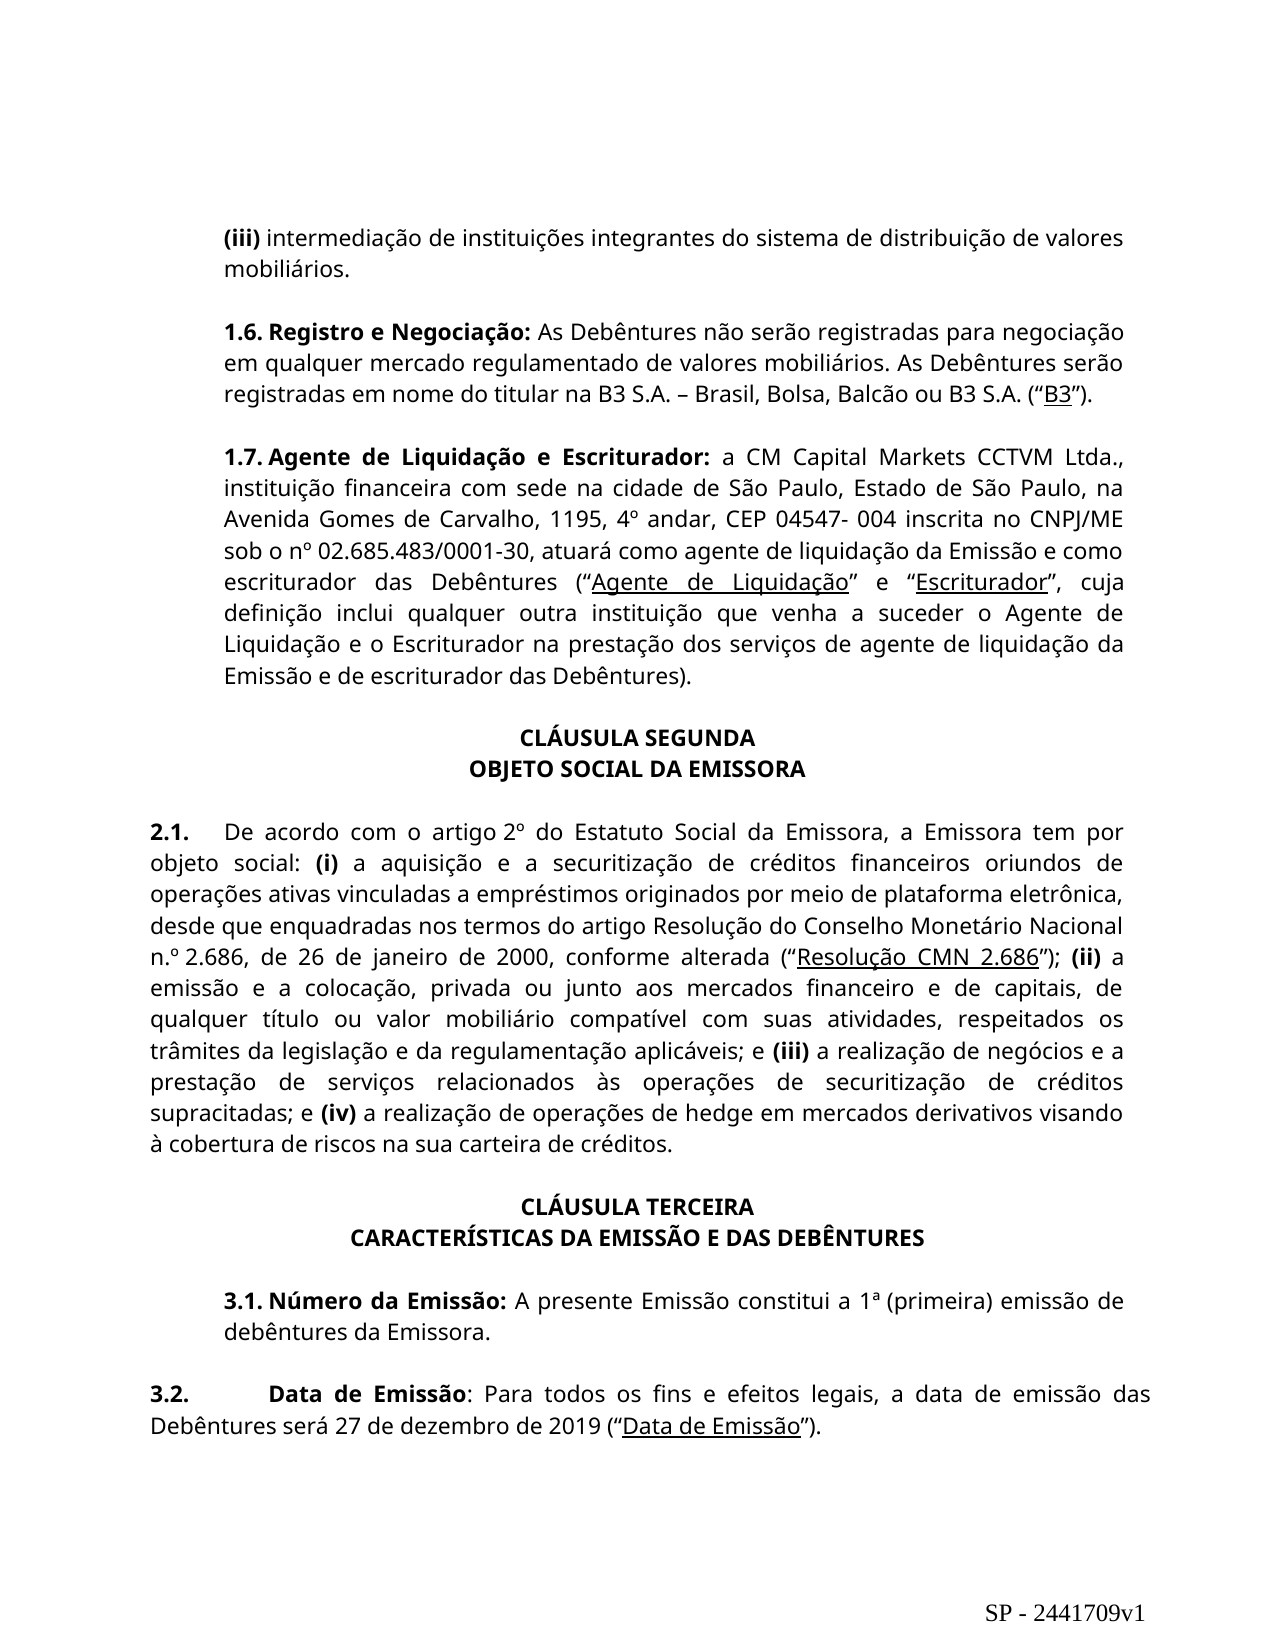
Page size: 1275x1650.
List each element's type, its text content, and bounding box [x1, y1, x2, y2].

text CLÁUSULA TERCEIRA [150, 1190, 1124, 1222]
list Número da Emissão: A presente Emissão constitui a 1ª (primeira) emissão de debêntures da Emissora. [224, 1284, 1124, 1347]
list De acordo com o artigo 2º do Estatuto Social da Emissora, a Emissora tem por objeto social: (i) a aquisição e a securitização de créditos financeiros oriundos de operações ativas vinculadas a empréstimos originados por meio de plataforma eletrônica, desde que enquadradas nos termos do artigo Resolução do Conselho Monetário Nacional n.º 2.686, de 26 de janeiro de 2000, conforme alterada (“Resolução CMN 2.686”); (ii) a emissão e a colocação, privada ou junto aos mercados financeiro e de capitais, de qualquer título ou valor mobiliário compatível com suas atividades, respeitados os trâmites da legislação e da regulamentação aplicáveis; e (iii) a realização de negócios e a prestação de serviços relacionados às operações de securitização de créditos supracitadas; e (iv) a realização de operações de hedge em mercados derivativos visando à cobertura de riscos na sua carteira de créditos. [150, 815, 1124, 1159]
text OBJETO SOCIAL DA EMISSORA [150, 753, 1124, 784]
text CARACTERÍSTICAS DA EMISSÃO E DAS DEBÊNTURES [150, 1222, 1124, 1253]
text CLÁUSULA SEGUNDA [150, 722, 1124, 753]
list Data de Emissão: Para todos os fins e efeitos legais, a data de emissão das Debêntures será 27 de dezembro de 2019 (“Data de Emissão”). [150, 1378, 1152, 1440]
list Registro e Negociação: As Debêntures não serão registradas para negociação em qualquer mercado regulamentado de valores mobiliários. As Debêntures serão registradas em nome do titular na B3 S.A. – Brasil, Bolsa, Balcão ou B3 S.A. (“B3”). [224, 315, 1124, 409]
list Agente de Liquidação e Escriturador: a CM Capital Markets CCTVM Ltda., instituição financeira com sede na cidade de São Paulo, Estado de São Paulo, na Avenida Gomes de Carvalho, 1195, 4º andar, CEP 04547- 004 inscrita no CNPJ/ME sob o nº 02.685.483/0001-30, atuará como agente de liquidação da Emissão e como escriturador das Debêntures (“Agente de Liquidação” e “Escriturador”, cuja definição inclui qualquer outra instituição que venha a suceder o Agente de Liquidação e o Escriturador na prestação dos serviços de agente de liquidação da Emissão e de escriturador das Debêntures). [224, 440, 1124, 690]
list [224, 222, 1124, 284]
